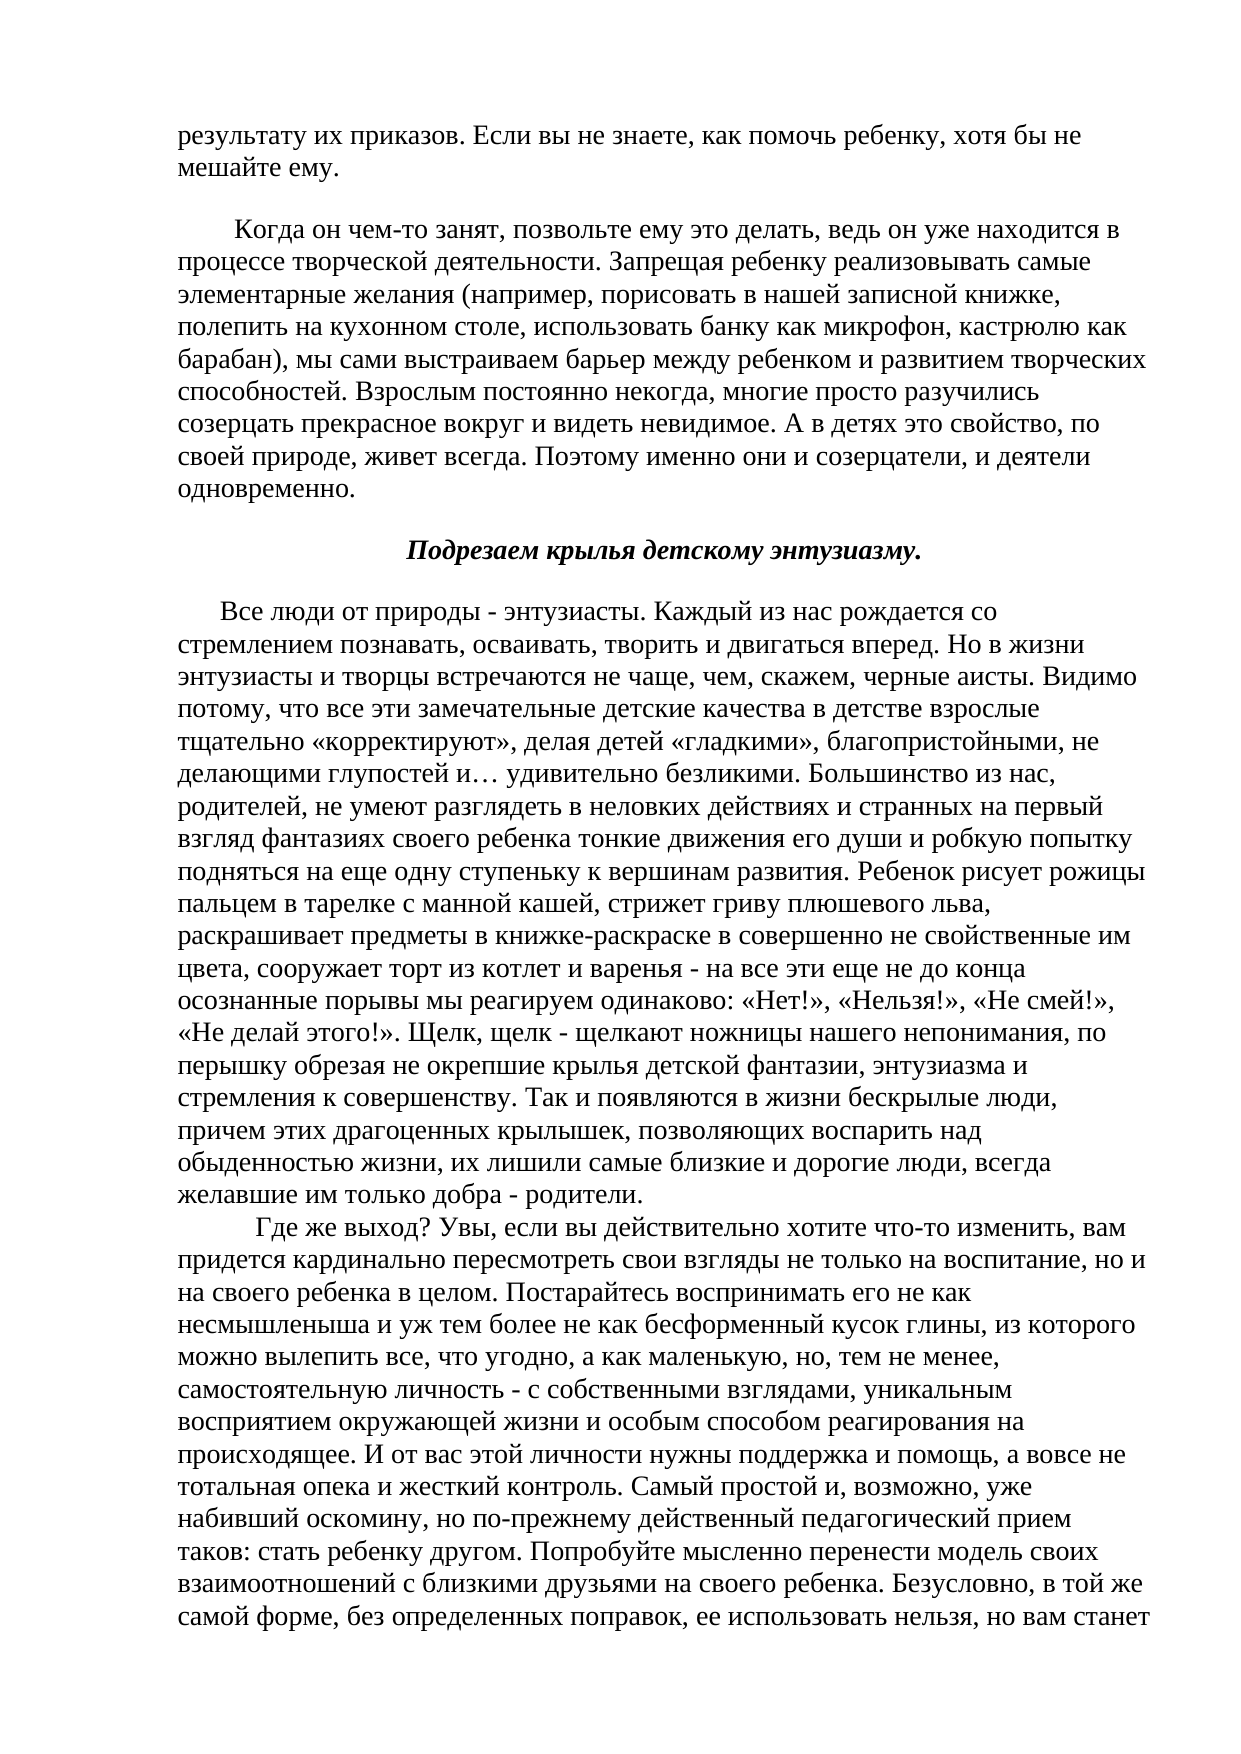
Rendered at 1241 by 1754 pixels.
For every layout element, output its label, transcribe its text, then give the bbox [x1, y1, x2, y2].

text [177, 118, 1152, 183]
text Когда он чем-то занят, позвольте ему это делать, ведь он уже находится в процессе творческой деятельности. Запрещая ребенку реализовывать самые элементарные желания (например, порисовать в нашей записной книжке, полепить на кухонном столе, использовать банку как микрофон, кастрюлю как барабан), мы сами выстраиваем барьер между ребенком и развитием творческих способностей. Взрослым постоянно некогда, многие просто разучились созерцать прекрасное вокруг и видеть невидимое. А в детях это свойство, по своей природе, живет всегда. Поэтому именно они и созерцатели, и деятели одновременно. [177, 212, 1152, 504]
text Подрезаем крылья детскому энтузиазму. [177, 533, 1152, 565]
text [177, 594, 1152, 1631]
